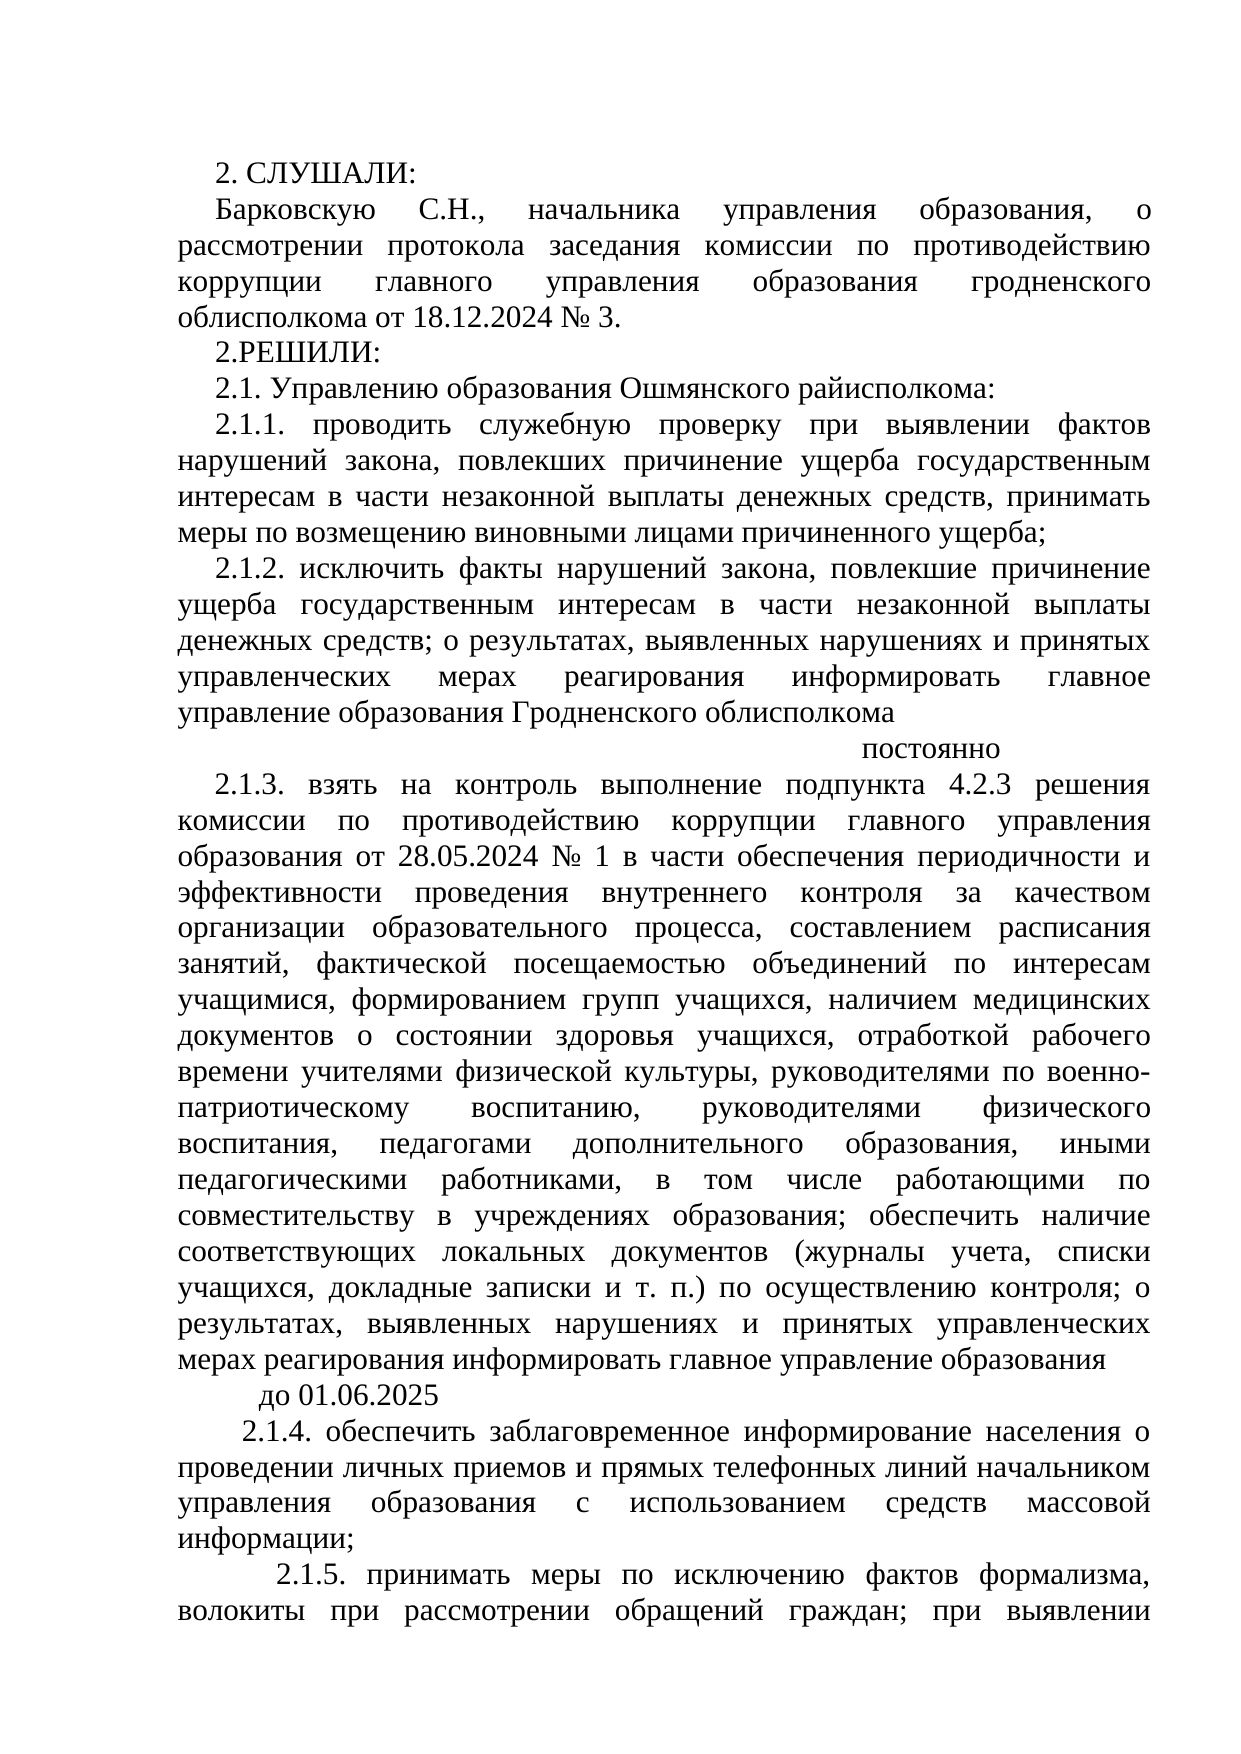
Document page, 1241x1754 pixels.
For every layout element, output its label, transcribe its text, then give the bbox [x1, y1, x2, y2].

text 2.1.2. исключить факты нарушений закона, повлекшие причинение ущерба государственным интересам в части незаконной выплаты денежных средств; о результатах, выявленных нарушениях и принятых управленческих мерах реагирования информировать главное управление образования Гродненского облисполкома [177, 549, 1152, 729]
text постоянно [177, 729, 1152, 765]
text 2. СЛУШАЛИ: [177, 154, 1152, 190]
text Барковскую С.Н., начальника управления образования, о рассмотрении протокола заседания комиссии по противодействию коррупции главного управления образования гродненского облисполкома от 18.12.2024 № 3. [177, 190, 1152, 334]
text 2.1. Управлению образования Ошмянского райисполкома: [177, 370, 1152, 406]
text 2.1.1. проводить служебную проверку при выявлении фактов нарушений закона, повлекших причинение ущерба государственным интересам в части незаконной выплаты денежных средств, принимать меры по возмещению виновными лицами причиненного ущерба; [177, 406, 1152, 549]
text 2.1.4. обеспечить заблаговременное информирование населения о проведении личных приемов и прямых телефонных линий начальником управления образования с использованием средств массовой информации; [177, 1412, 1152, 1556]
text 2.РЕШИЛИ: [177, 334, 1152, 370]
text 2.1.3. взять на контроль выполнение подпункта 4.2.3 решения комиссии по противодействию коррупции главного управления образования от 28.05.2024 № 1 в части обеспечения периодичности и эффективности проведения внутреннего контроля за качеством организации образовательного процесса, составлением расписания занятий, фактической посещаемостью объединений по интересам учащимися, формированием групп учащихся, наличием медицинских документов о состоянии здоровья учащихся, отработкой рабочего времени учителями физической культуры, руководителями по военно-патриотическому воспитанию, руководителями физического воспитания, педагогами дополнительного образования, иными педагогическими работниками, в том числе работающими по совместительству в учреждениях образования; обеспечить наличие соответствующих локальных документов (журналы учета, списки учащихся, докладные записки и т. п.) по осуществлению контроля; о результатах, выявленных нарушениях и принятых управленческих мерах реагирования информировать главное управление образования до 01.06.2025 [177, 765, 1152, 1412]
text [177, 1556, 1152, 1627]
